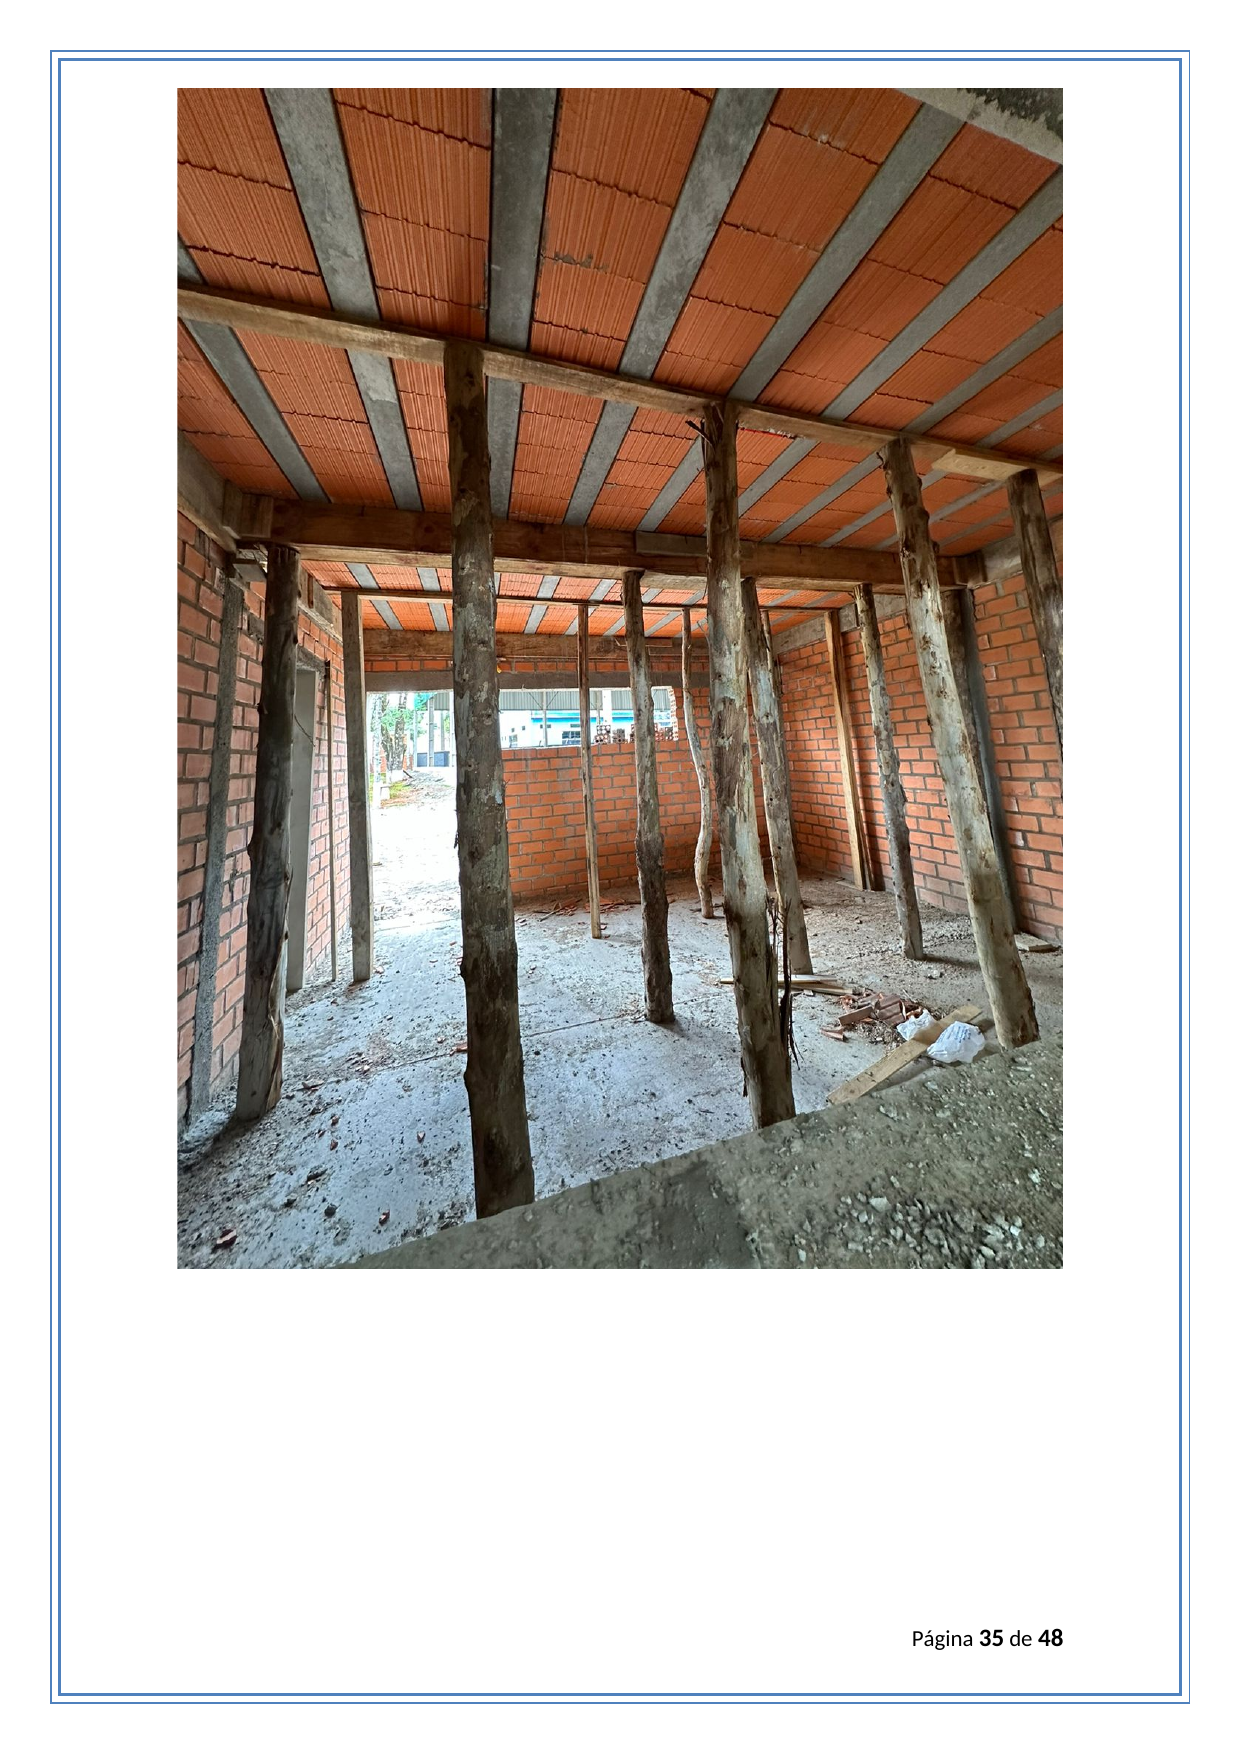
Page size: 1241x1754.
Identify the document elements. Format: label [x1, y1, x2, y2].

picture [177, 88, 1063, 1269]
